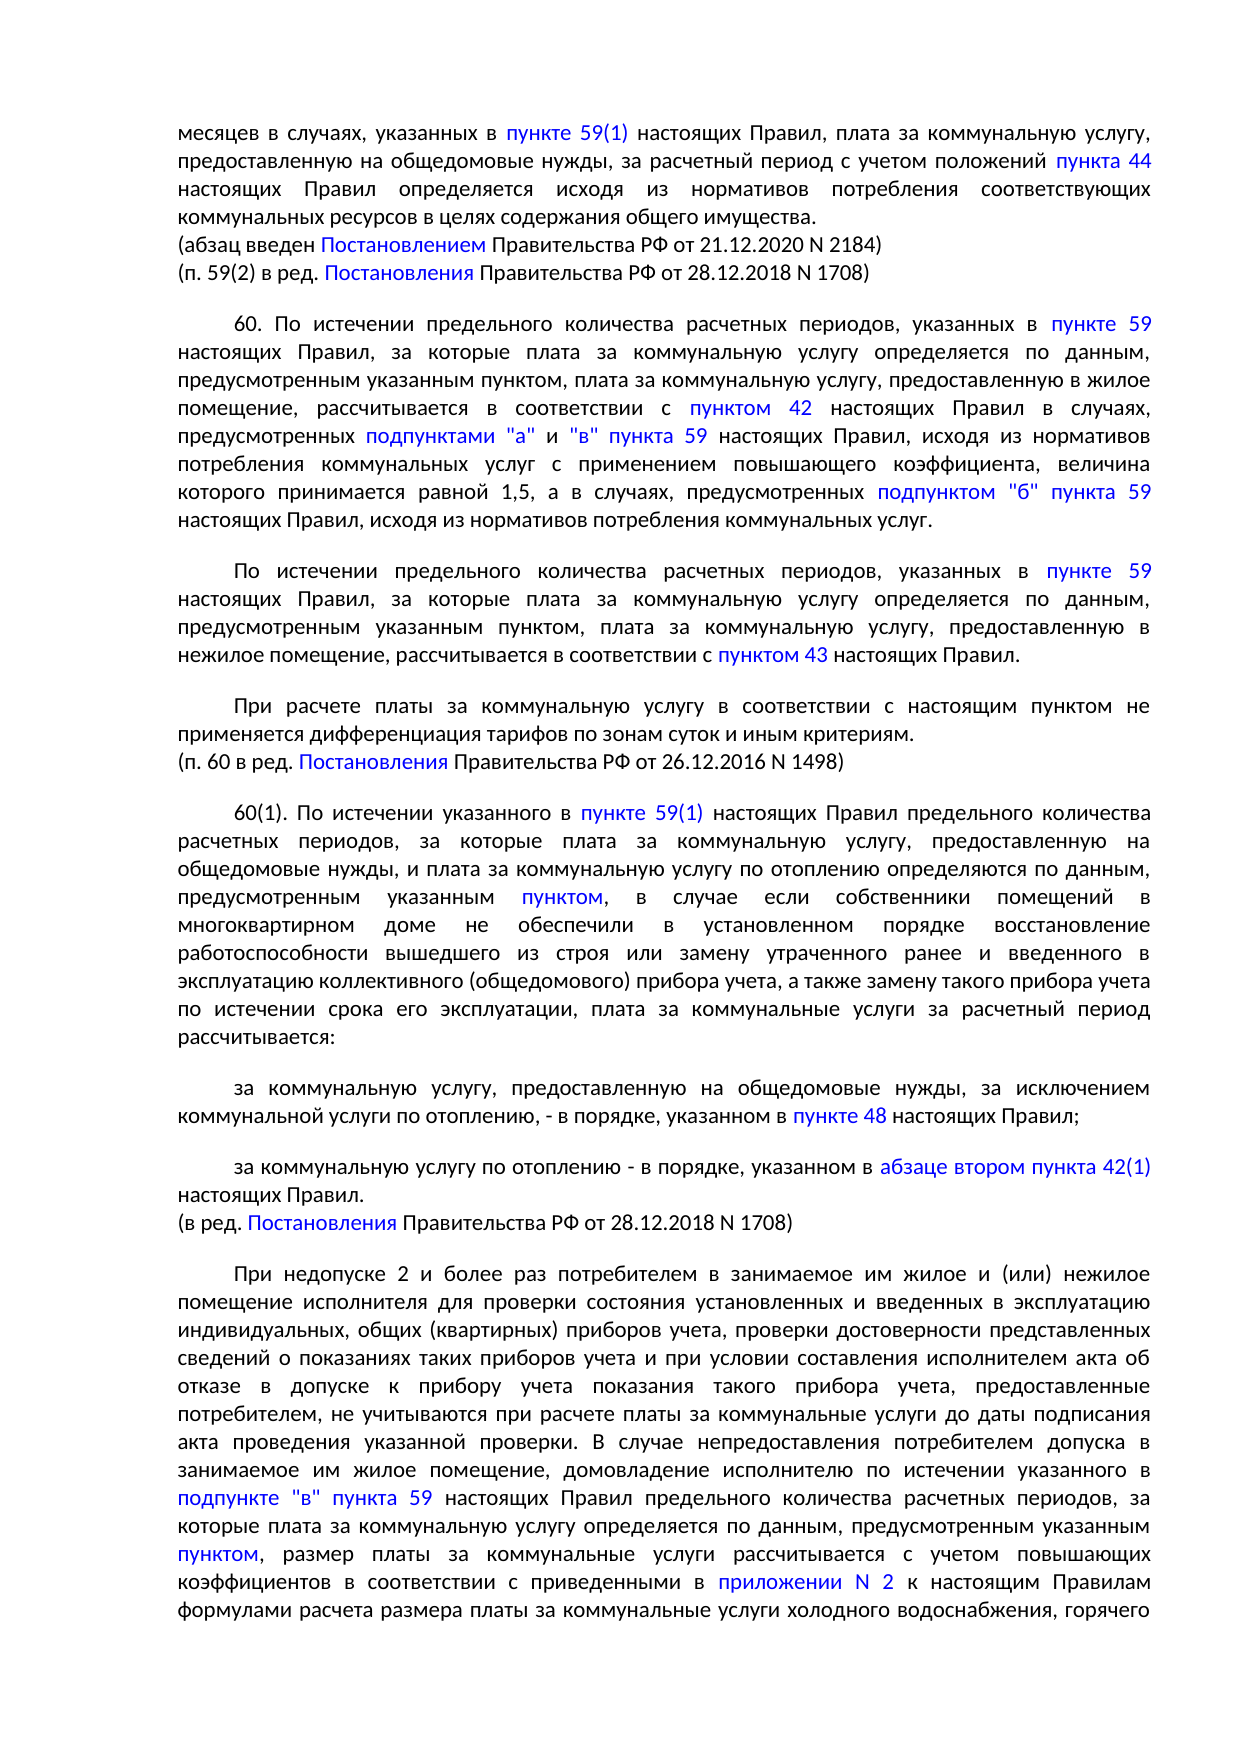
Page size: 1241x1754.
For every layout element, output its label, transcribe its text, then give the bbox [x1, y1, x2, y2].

text за коммунальную услугу по отоплению - в порядке, указанном в абзаце втором пункта 42(1) настоящих Правил. [177, 1152, 1152, 1208]
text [177, 118, 1152, 230]
text При расчете платы за коммунальную услугу в соответствии с настоящим пунктом не применяется дифференциация тарифов по зонам суток и иным критериям. [177, 691, 1152, 747]
text По истечении предельного количества расчетных периодов, указанных в пункте 59 настоящих Правил, за которые плата за коммунальную услугу определяется по данным, предусмотренным указанным пунктом, плата за коммунальную услугу, предоставленную в нежилое помещение, рассчитывается в соответствии с пунктом 43 настоящих Правил. [177, 556, 1152, 668]
text 60(1). По истечении указанного в пункте 59(1) настоящих Правил предельного количества расчетных периодов, за которые плата за коммунальную услугу, предоставленную на общедомовые нужды, и плата за коммунальную услугу по отоплению определяются по данным, предусмотренным указанным пунктом, в случае если собственники помещений в многоквартирном доме не обеспечили в установленном порядке восстановление работоспособности вышедшего из строя или замену утраченного ранее и введенного в эксплуатацию коллективного (общедомового) прибора учета, а также замену такого прибора учета по истечении срока его эксплуатации, плата за коммунальные услуги за расчетный период рассчитывается: [177, 798, 1152, 1050]
text (п. 60 в ред. Постановления Правительства РФ от 26.12.2016 N 1498) [177, 747, 1152, 775]
text за коммунальную услугу, предоставленную на общедомовые нужды, за исключением коммунальной услуги по отоплению, - в порядке, указанном в пункте 48 настоящих Правил; [177, 1073, 1152, 1129]
text (п. 59(2) в ред. Постановления Правительства РФ от 28.12.2018 N 1708) [177, 258, 1152, 286]
text (абзац введен Постановлением Правительства РФ от 21.12.2020 N 2184) [177, 230, 1152, 258]
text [177, 1259, 1152, 1623]
text 60. По истечении предельного количества расчетных периодов, указанных в пункте 59 настоящих Правил, за которые плата за коммунальную услугу определяется по данным, предусмотренным указанным пунктом, плата за коммунальную услугу, предоставленную в жилое помещение, рассчитывается в соответствии с пунктом 42 настоящих Правил в случаях, предусмотренных подпунктами "а" и "в" пункта 59 настоящих Правил, исходя из нормативов потребления коммунальных услуг с применением повышающего коэффициента, величина которого принимается равной 1,5, а в случаях, предусмотренных подпунктом "б" пункта 59 настоящих Правил, исходя из нормативов потребления коммунальных услуг. [177, 309, 1152, 533]
text (в ред. Постановления Правительства РФ от 28.12.2018 N 1708) [177, 1208, 1152, 1236]
